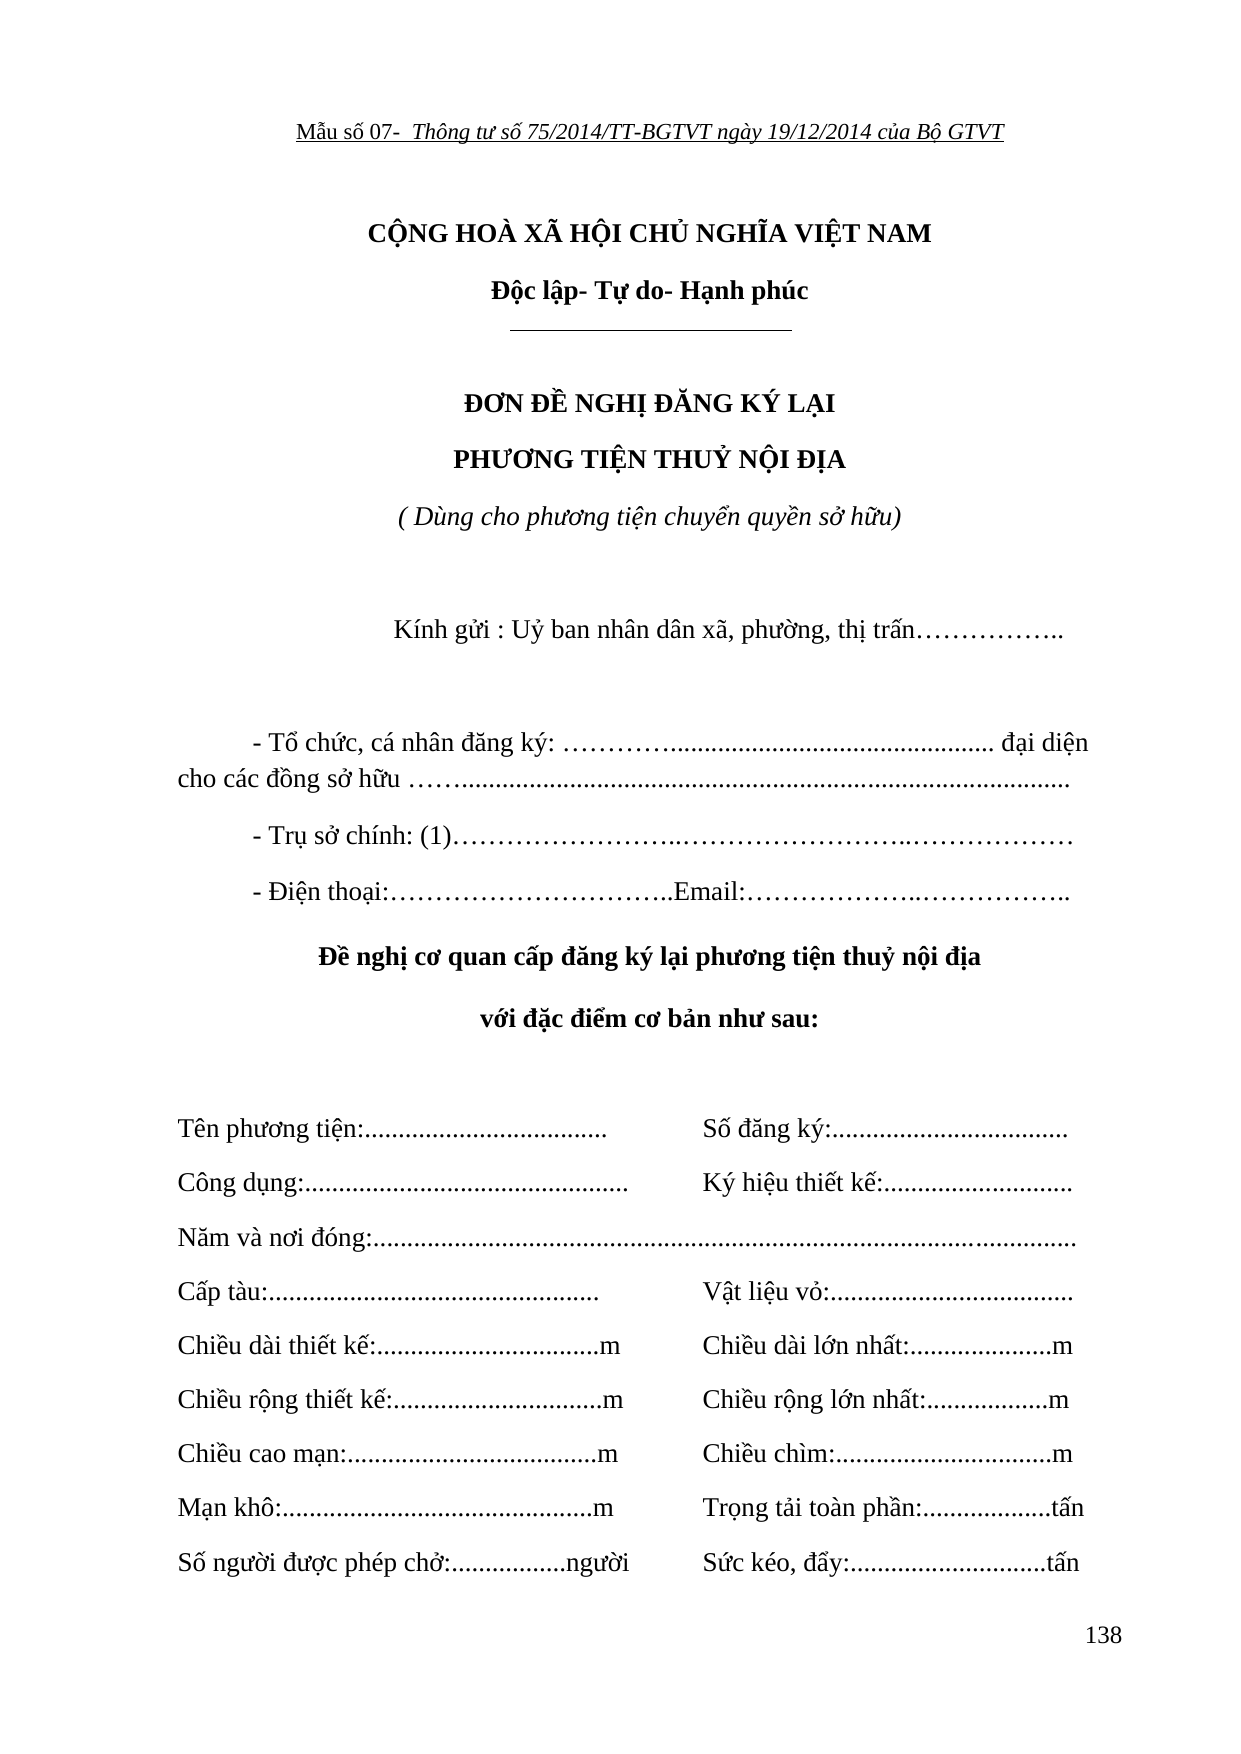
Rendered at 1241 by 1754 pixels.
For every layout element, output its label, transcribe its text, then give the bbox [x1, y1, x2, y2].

text Tên phương tiện:.................................... Số đăng ký:................................... [177, 1111, 1122, 1144]
text với đặc điểm cơ bản như sau: [177, 994, 1122, 1036]
text PHƯƠNG TIỆN THUỶ NỘI ĐỊA [177, 444, 1122, 475]
text Đề nghị cơ quan cấp đăng ký lại phương tiện thuỷ nội địa [177, 932, 1122, 973]
text ( Dùng cho phương tiện chuyển quyền sở hữu) [177, 500, 1122, 531]
text Chiều cao mạn:.....................................m Chiều chìm:................................m [177, 1436, 1122, 1469]
text - Tổ chức, cá nhân đăng ký: …………................................................ đại diện cho các đồng sở hữu …….......................................................................................... [177, 726, 1122, 793]
text Mẫu số 07- Thông tư số 75/2014/TT-BGTVT ngày 19/12/2014 của Bộ GTVT [177, 118, 1122, 144]
text ĐƠN ĐỀ NGHỊ ĐĂNG KÝ LẠI [177, 387, 1122, 418]
text Độc lập- Tự do- Hạnh phúc [177, 274, 1122, 305]
text Mạn khô:..............................................m Trọng tải toàn phần:...................tấn [177, 1490, 1122, 1523]
text Kính gửi : Uỷ ban nhân dân xã, phường, thị trấn…………….. [177, 613, 1122, 644]
text Cấp tàu:................................................. Vật liệu vỏ:.................................... [177, 1273, 1122, 1307]
text Số người được phép chở:.................người Sức kéo, đẩy:.............................tấn [177, 1544, 1122, 1578]
text - Trụ sở chính: (1)……………………..……………………..……………… [177, 819, 1122, 850]
text Chiều dài thiết kế:.................................m Chiều dài lớn nhất:.....................m [177, 1328, 1122, 1361]
text CỘNG HOÀ XÃ HỘI CHỦ NGHĨA VIỆT NAM [177, 217, 1122, 248]
text Công dụng:................................................ Ký hiệu thiết kế:............................ [177, 1165, 1122, 1198]
text - Điện thoại:…………………………..Email:………………..…………….. [177, 875, 1122, 906]
text Chiều rộng thiết kế:...............................m Chiều rộng lớn nhất:..................m [177, 1382, 1122, 1415]
text Năm và nơi đóng:........................................................................................................ [177, 1219, 1122, 1253]
